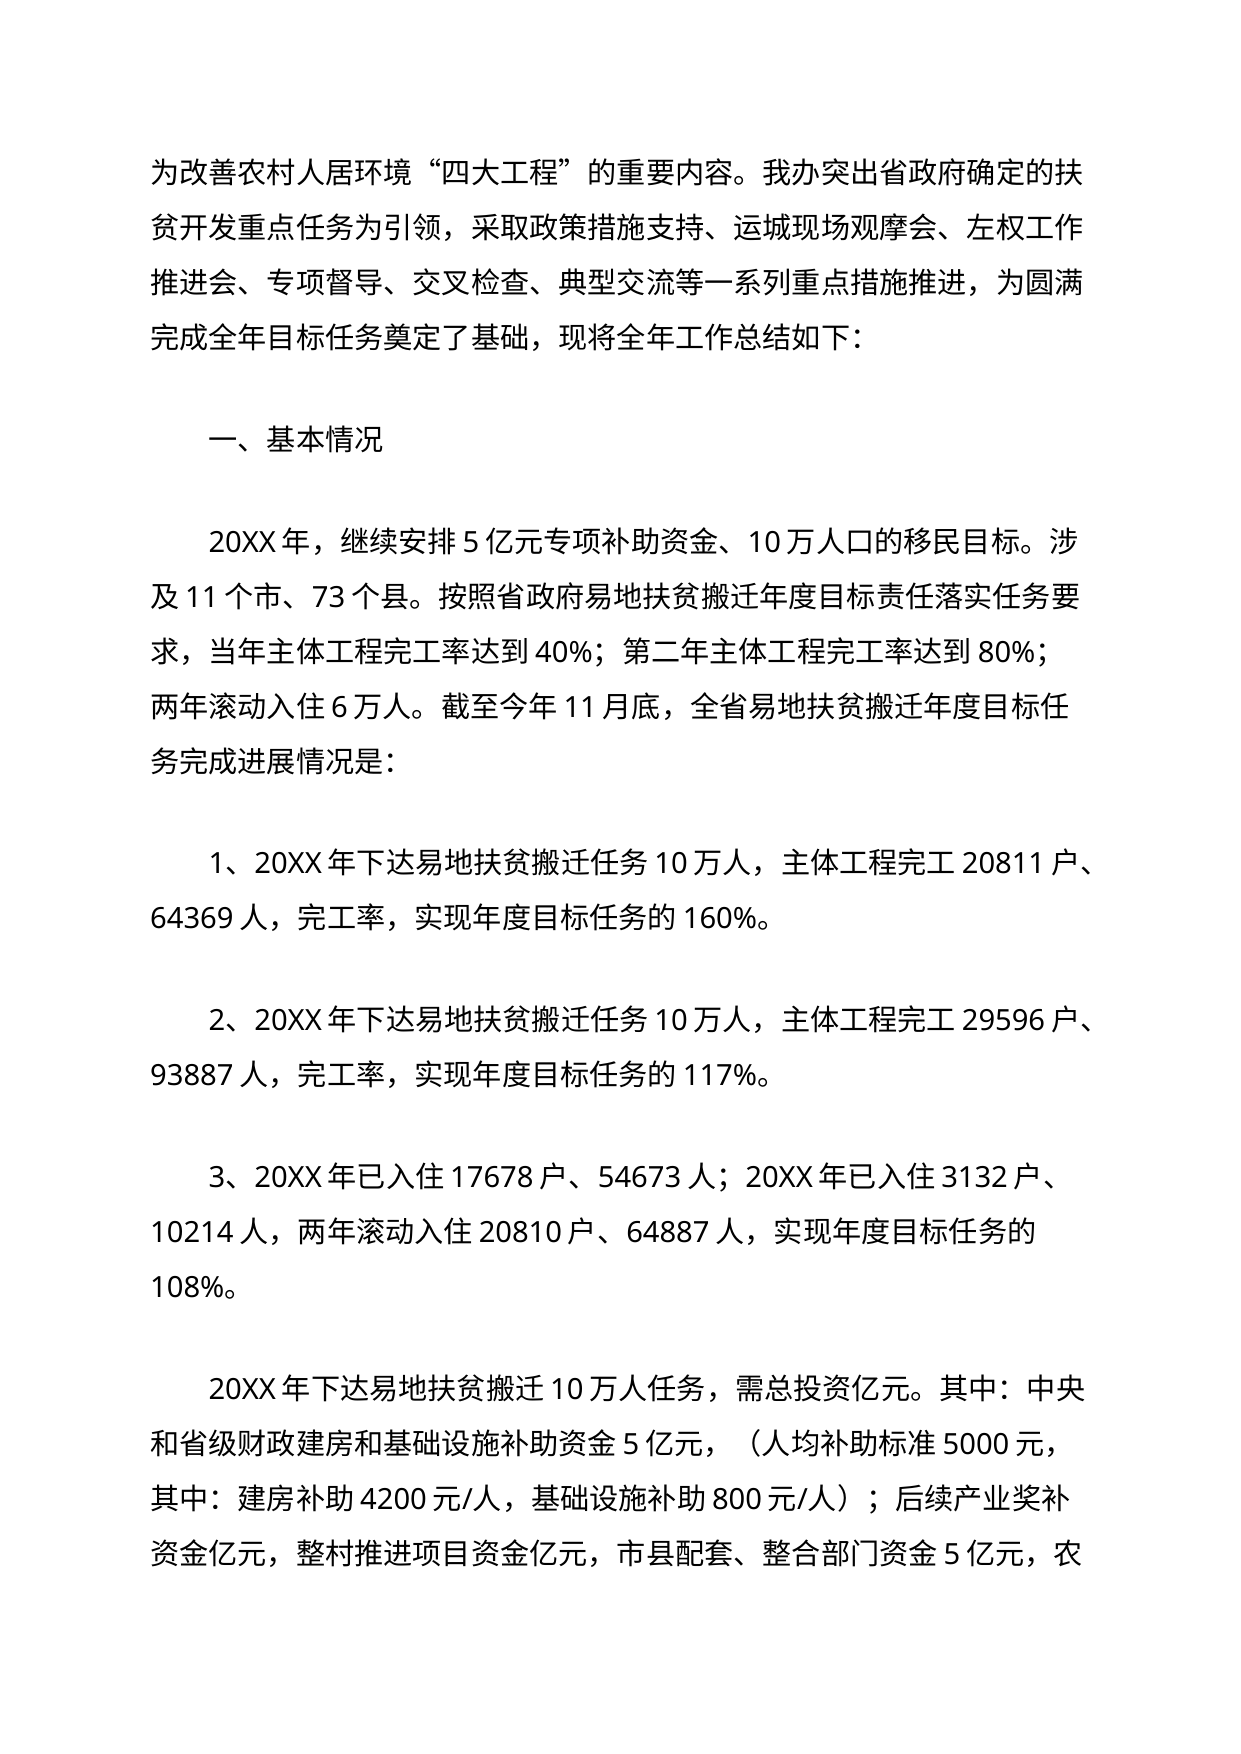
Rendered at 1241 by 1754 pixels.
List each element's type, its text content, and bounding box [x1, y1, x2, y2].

text 20XX年，继续安排5亿元专项补助资金、10万人口的移民目标。涉及11个市、73个县。按照省政府易地扶贫搬迁年度目标责任落实任务要求，当年主体工程完工率达到40%；第二年主体工程完工率达到80%；两年滚动入住6万人。截至今年11月底，全省易地扶贫搬迁年度目标任务完成进展情况是： [150, 518, 1090, 781]
text 一、基本情况 [150, 416, 1090, 459]
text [150, 1366, 1090, 1573]
text 1、20XX年下达易地扶贫搬迁任务10万人，主体工程完工20811户、64369人，完工率，实现年度目标任务的160%。 [150, 840, 1090, 937]
text 2、20XX年下达易地扶贫搬迁任务10万人，主体工程完工29596户、93887人，完工率，实现年度目标任务的117%。 [150, 997, 1090, 1094]
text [150, 150, 1090, 357]
text 3、20XX年已入住17678户、54673人；20XX年已入住3132户、10214人，两年滚动入住20810户、64887人，实现年度目标任务的108%。 [150, 1154, 1090, 1306]
